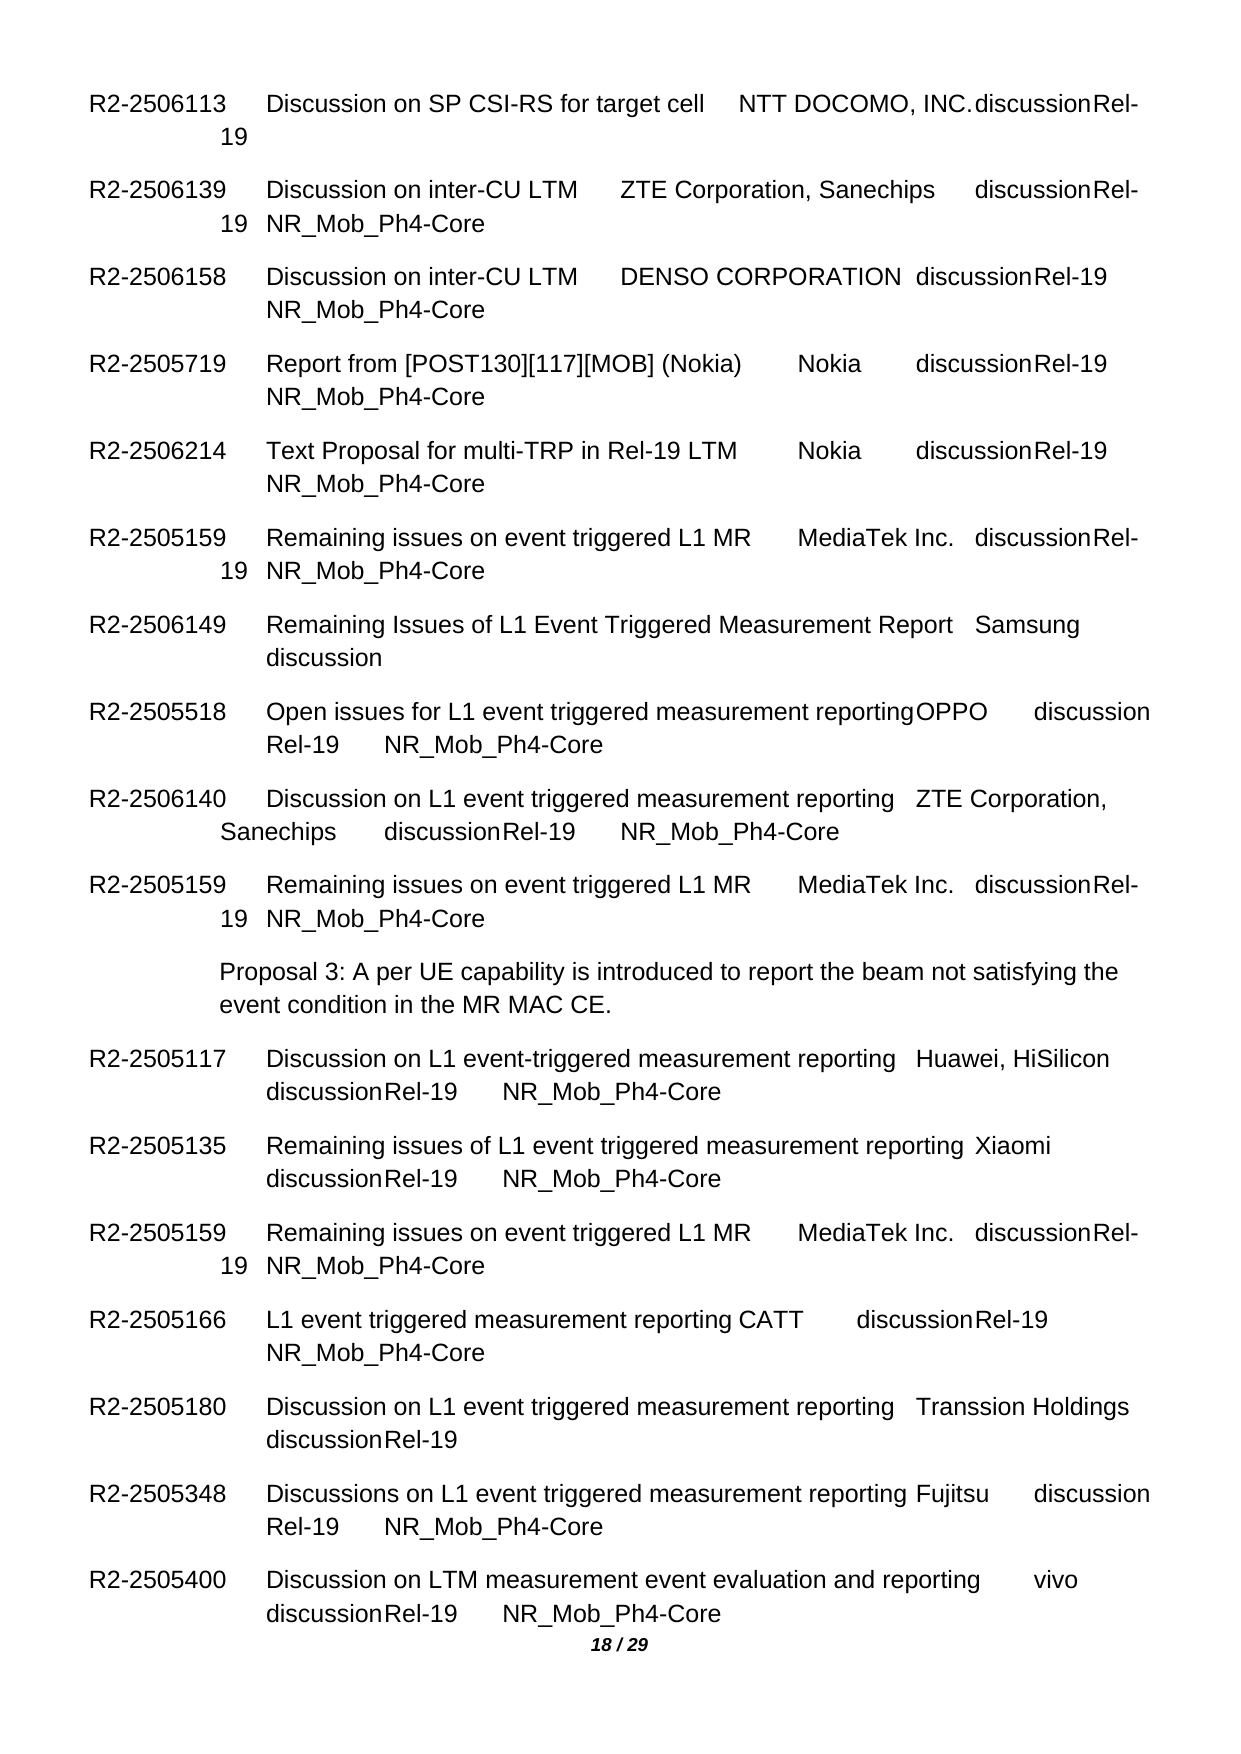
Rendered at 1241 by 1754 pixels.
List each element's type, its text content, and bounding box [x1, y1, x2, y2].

text Proposal 3: A per UE capability is introduced to report the beam not satisfying the event condition in the MR MAC CE. [219, 957, 1152, 1019]
title R2-2505159 Remaining issues on event triggered L1 MR MediaTek Inc. discussion Rel-19 NR_Mob_Ph4-Core [89, 871, 1152, 932]
title R2-2506139 Discussion on inter-CU LTM ZTE Corporation, Sanechips discussion Rel-19 NR_Mob_Ph4-Core [89, 176, 1152, 237]
title R2-2506158 Discussion on inter-CU LTM DENSO CORPORATION discussion Rel-19 NR_Mob_Ph4-Core [89, 262, 1152, 324]
title R2-2505117 Discussion on L1 event-triggered measurement reporting Huawei, HiSilicon discussion Rel-19 NR_Mob_Ph4-Core [89, 1044, 1152, 1106]
title R2-2505159 Remaining issues on event triggered L1 MR MediaTek Inc. discussion Rel-19 NR_Mob_Ph4-Core [89, 1218, 1152, 1280]
title R2-2505719 Report from [POST130][117][MOB] (Nokia) Nokia discussion Rel-19 NR_Mob_Ph4-Core [89, 349, 1152, 411]
title R2-2505400 Discussion on LTM measurement event evaluation and reporting vivo discussion Rel-19 NR_Mob_Ph4-Core [89, 1566, 1152, 1627]
title R2-2505348 Discussions on L1 event triggered measurement reporting Fujitsu discussion Rel-19 NR_Mob_Ph4-Core [89, 1479, 1152, 1540]
title R2-2506113 Discussion on SP CSI-RS for target cell NTT DOCOMO, INC. discussion Rel-19 [89, 89, 1152, 150]
title R2-2505180 Discussion on L1 event triggered measurement reporting Transsion Holdings discussion Rel-19 [89, 1392, 1152, 1453]
title R2-2506214 Text Proposal for multi-TRP in Rel-19 LTM Nokia discussion Rel-19 NR_Mob_Ph4-Core [89, 436, 1152, 498]
title R2-2505135 Remaining issues of L1 event triggered measurement reporting Xiaomi discussion Rel-19 NR_Mob_Ph4-Core [89, 1131, 1152, 1193]
title R2-2505159 Remaining issues on event triggered L1 MR MediaTek Inc. discussion Rel-19 NR_Mob_Ph4-Core [89, 523, 1152, 585]
title R2-2505166 L1 event triggered measurement reporting CATT discussion Rel-19 NR_Mob_Ph4-Core [89, 1305, 1152, 1367]
title R2-2506140 Discussion on L1 event triggered measurement reporting ZTE Corporation, Sanechips discussion Rel-19 NR_Mob_Ph4-Core [89, 784, 1152, 845]
title R2-2505518 Open issues for L1 event triggered measurement reporting OPPO discussion Rel-19 NR_Mob_Ph4-Core [89, 697, 1152, 758]
title R2-2506149 Remaining Issues of L1 Event Triggered Measurement Report Samsung discussion [89, 610, 1152, 672]
